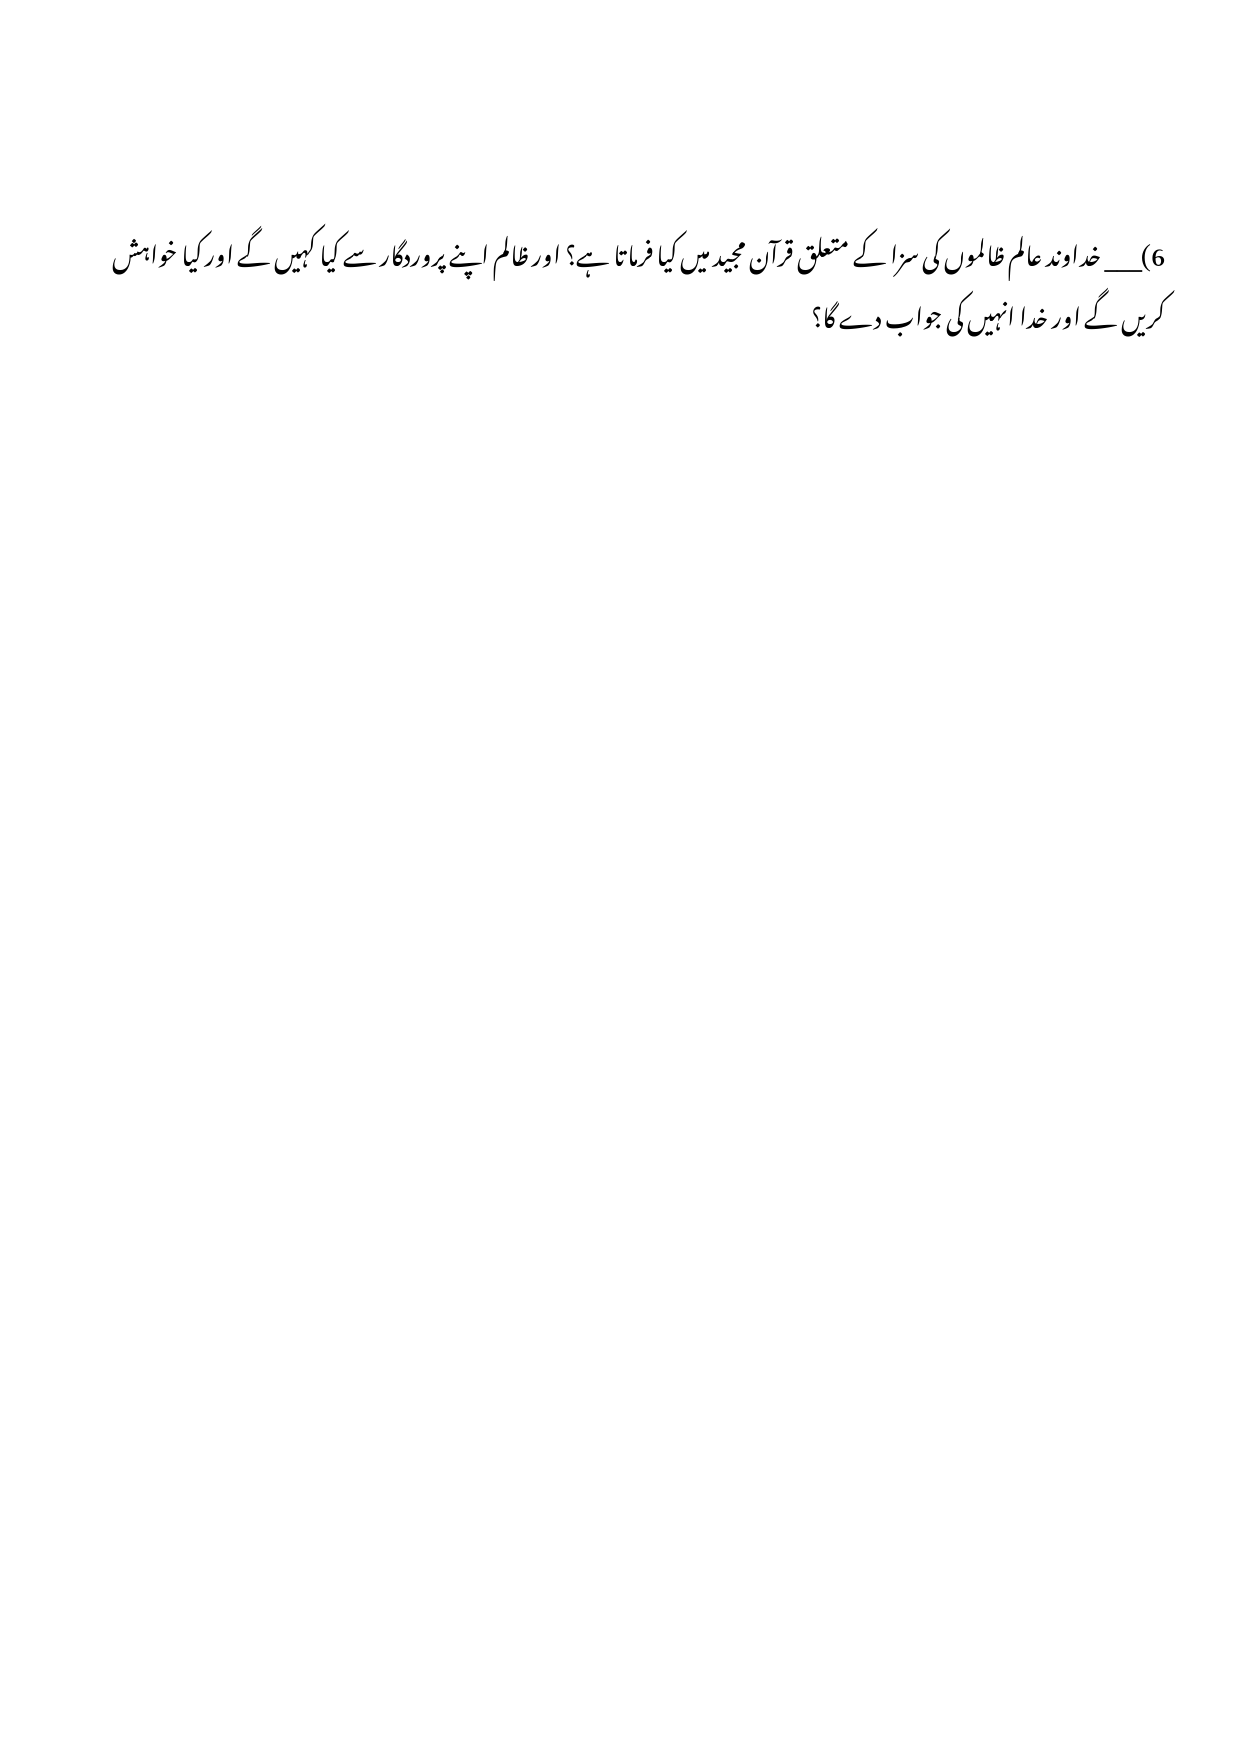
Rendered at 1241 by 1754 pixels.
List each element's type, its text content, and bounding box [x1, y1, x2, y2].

text 6)___ خداوند عالم ظالموں کی سزا کے متعلق قرآن مجید میں کیا فرماتا ہے؟ اور ظالم اپنے پروردگار سے کیا کہیں گے اور کیا خواہش کریں گے اور خدا انہیں کی جواب دے گا؟ [75, 94, 1165, 344]
